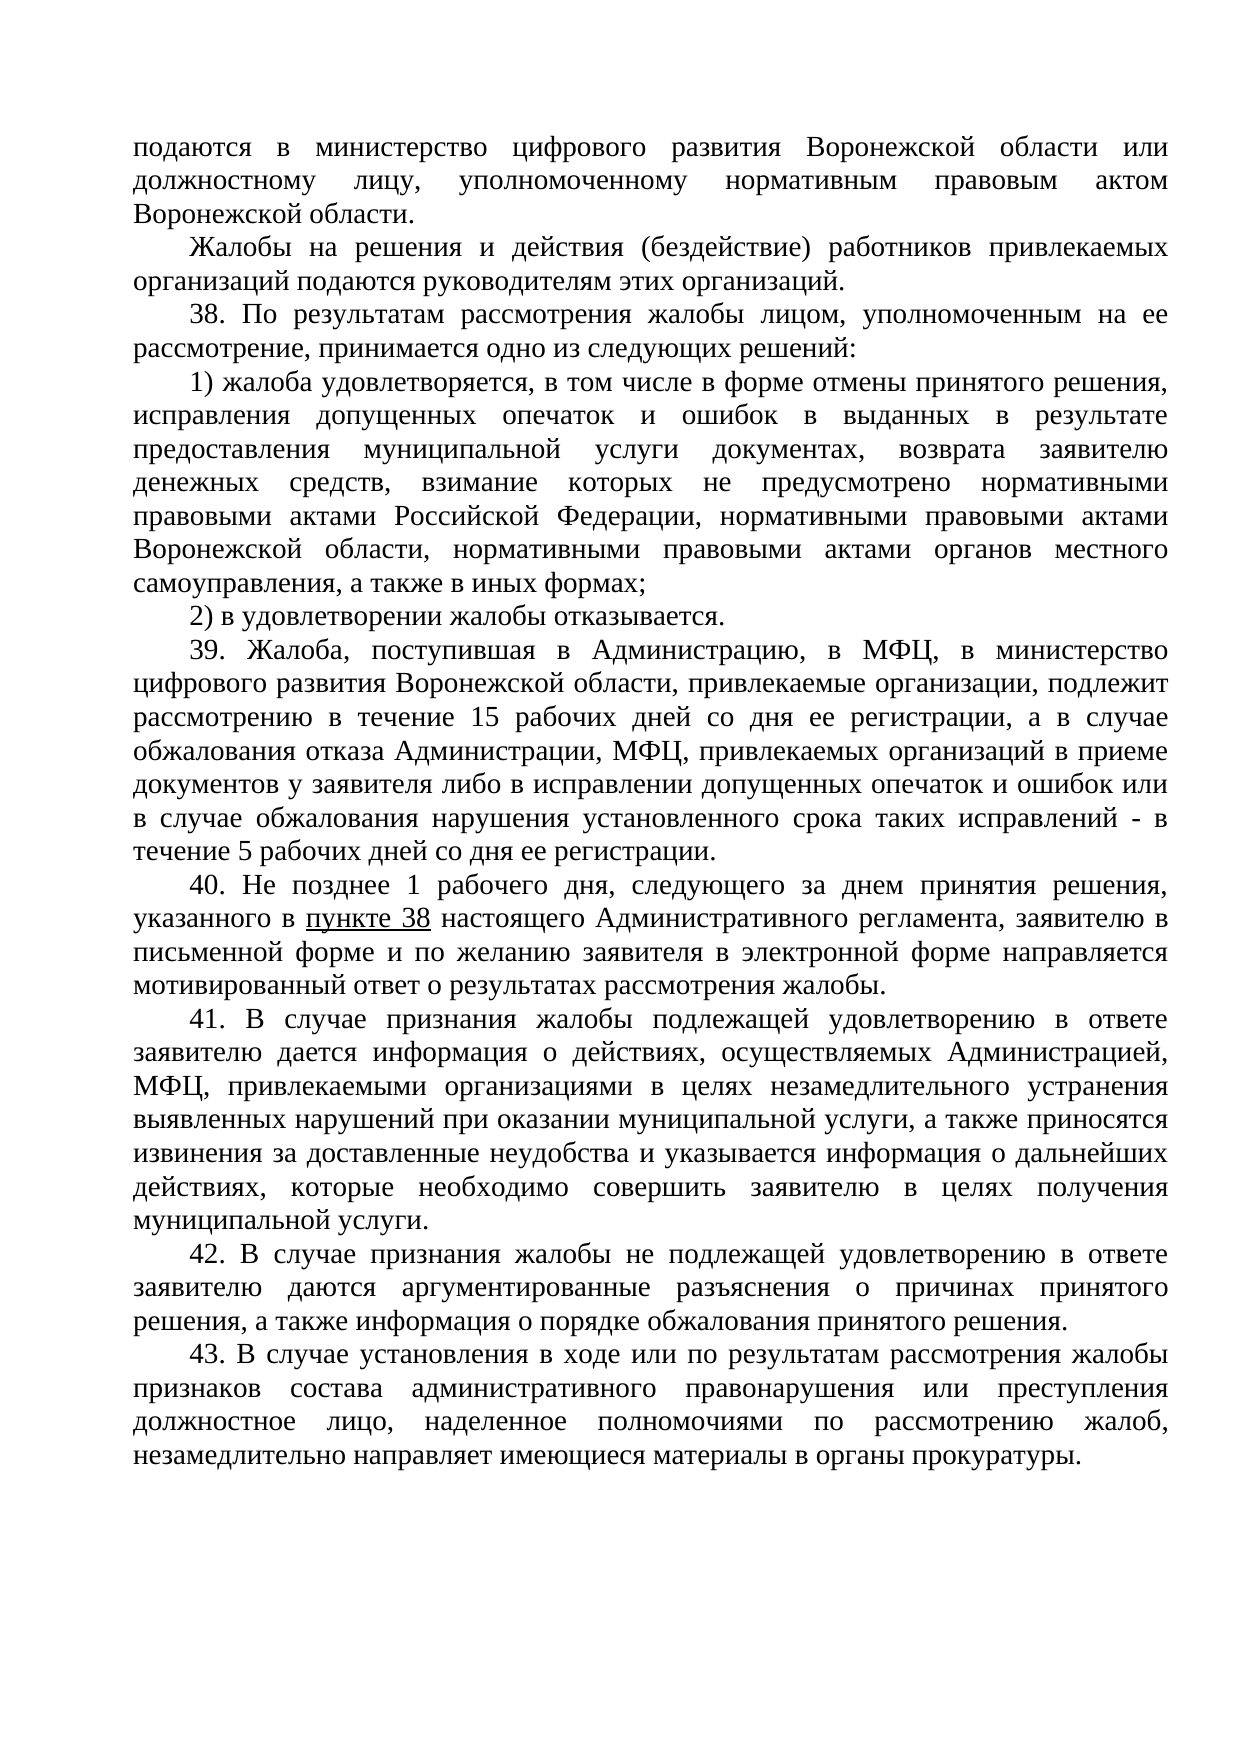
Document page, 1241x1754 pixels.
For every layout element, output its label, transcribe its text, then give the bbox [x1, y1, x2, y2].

text Жалобы на решения и действия (бездействие) работников привлекаемых организаций подаются руководителям этих организаций. [133, 229, 1169, 297]
text 1) жалоба удовлетворяется, в том числе в форме отмены принятого решения, исправления допущенных опечаток и ошибок в выданных в результате предоставления муниципальной услуги документах, возврата заявителю денежных средств, взимание которых не предусмотрено нормативными правовыми актами Российской Федерации, нормативными правовыми актами Воронежской области, нормативными правовыми актами органов местного самоуправления, а также в иных формах; [133, 364, 1169, 598]
text 43. В случае установления в ходе или по результатам рассмотрения жалобы признаков состава административного правонарушения или преступления должностное лицо, наделенное полномочиями по рассмотрению жалоб, незамедлительно направляет имеющиеся материалы в органы прокуратуры. [133, 1336, 1169, 1471]
text 41. В случае признания жалобы подлежащей удовлетворению в ответе заявителю дается информация о действиях, осуществляемых Администрацией, МФЦ, привлекаемыми организациями в целях незамедлительного устранения выявленных нарушений при оказании муниципальной услуги, а также приносятся извинения за доставленные неудобства и указывается информация о дальнейших действиях, которые необходимо совершить заявителю в целях получения муниципальной услуги. [133, 1001, 1169, 1236]
text 38. По результатам рассмотрения жалобы лицом, уполномоченным на ее рассмотрение, принимается одно из следующих решений: [133, 297, 1169, 364]
text 40. Не позднее 1 рабочего дня, следующего за днем принятия решения, указанного в пункте 38 настоящего Административного регламента, заявителю в письменной форме и по желанию заявителя в электронной форме направляется мотивированный ответ о результатах рассмотрения жалобы. [133, 867, 1169, 1001]
text 39. Жалоба, поступившая в Администрацию, в МФЦ, в министерство цифрового развития Воронежской области, привлекаемые организации, подлежит рассмотрению в течение 15 рабочих дней со дня ее регистрации, а в случае обжалования отказа Администрации, МФЦ, привлекаемых организаций в приеме документов у заявителя либо в исправлении допущенных опечаток и ошибок или в случае обжалования нарушения установленного срока таких исправлений - в течение 5 рабочих дней со дня ее регистрации. [133, 632, 1169, 867]
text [133, 129, 1169, 229]
text 42. В случае признания жалобы не подлежащей удовлетворению в ответе заявителю даются аргументированные разъяснения о причинах принятого решения, а также информация о порядке обжалования принятого решения. [133, 1236, 1169, 1336]
text 2) в удовлетворении жалобы отказывается. [133, 598, 1169, 632]
